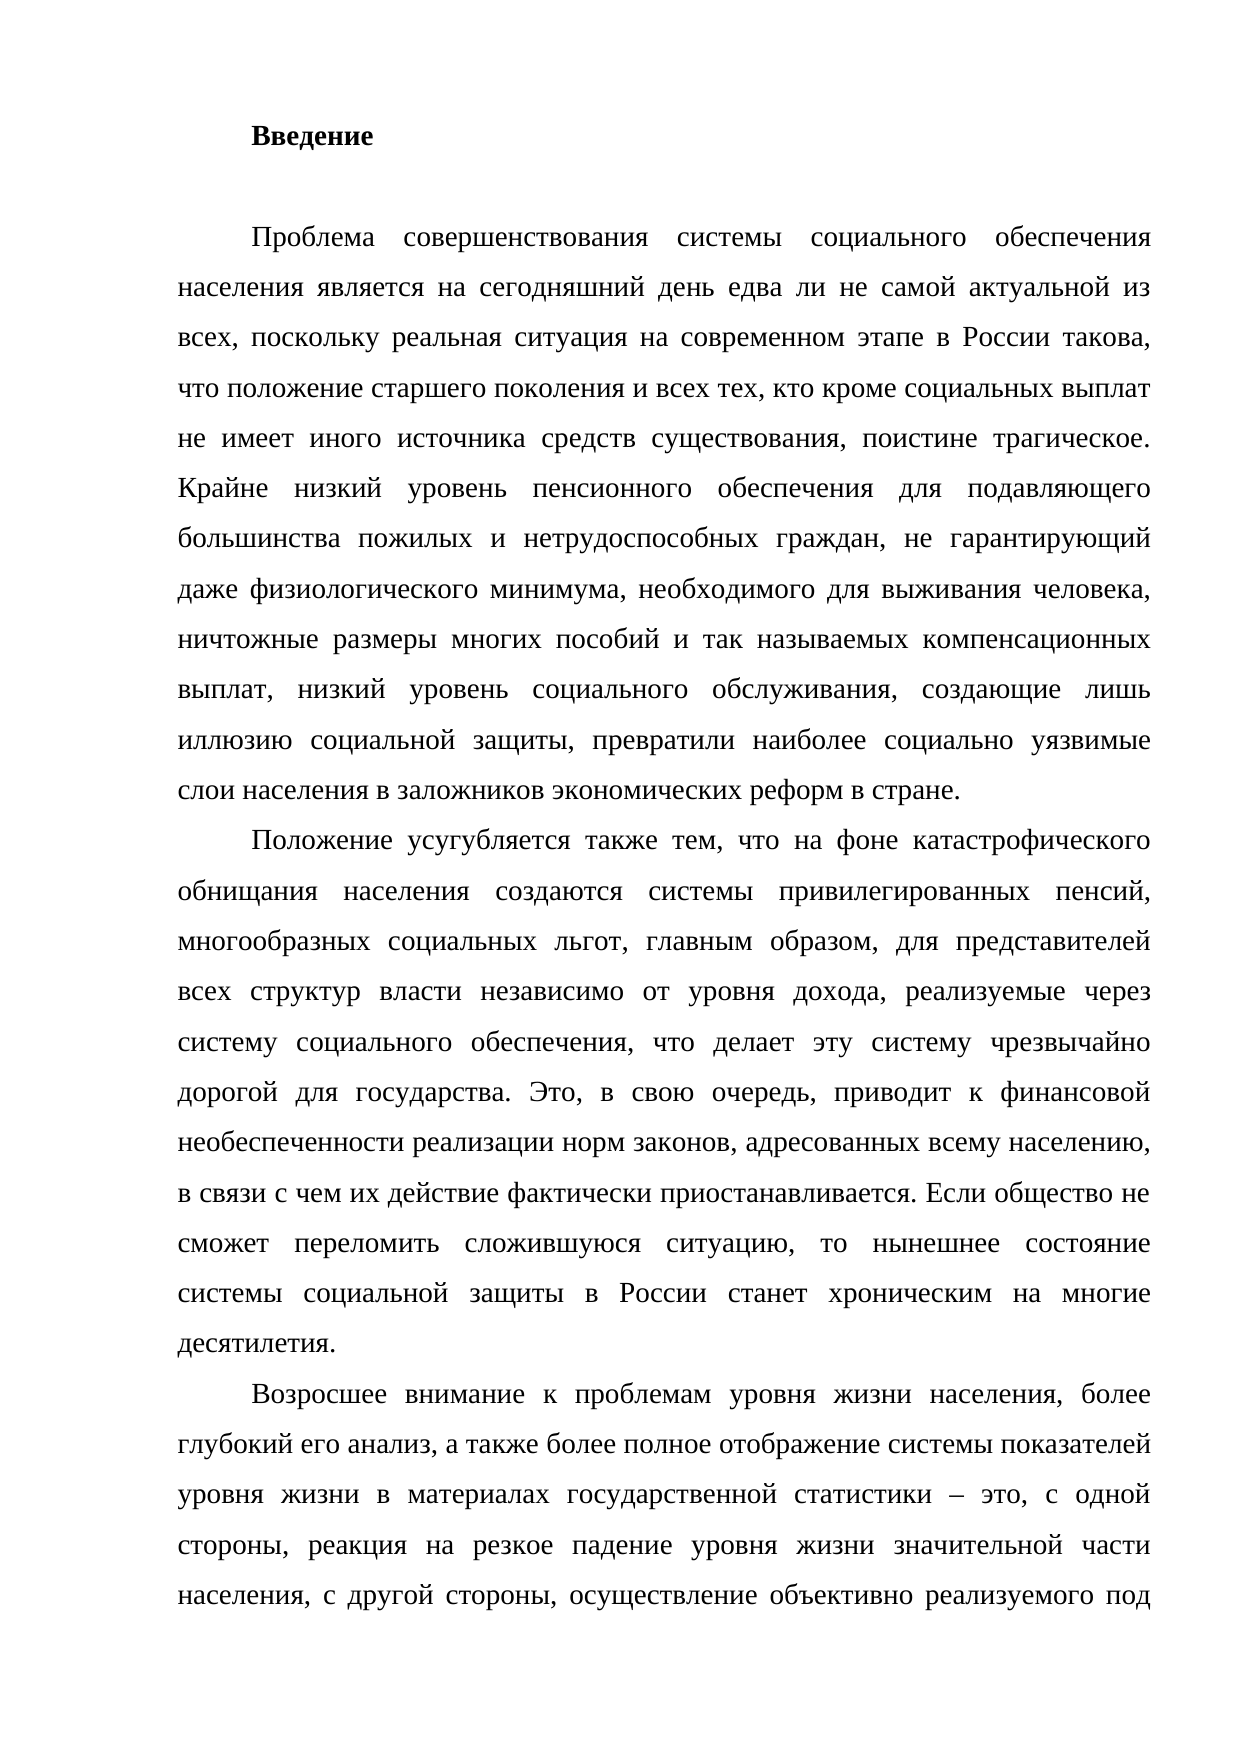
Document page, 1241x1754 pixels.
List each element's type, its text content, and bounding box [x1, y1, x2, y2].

text Положение усугубляется также тем, что на фоне катастрофического обнищания населения создаются системы привилегированных пенсий, многообразных социальных льгот, главным образом, для представителей всех структур власти независимо от уровня дохода, реализуемые через систему социального обеспечения, что делает эту систему чрезвычайно дорогой для государства. Это, в свою очередь, приводит к финансовой необеспеченности реализации норм законов, адресованных всему населению, в связи с чем их действие фактически приостанавливается. Если общество не сможет переломить сложившуюся ситуацию, то нынешнее состояние системы социальной защиты в России станет хроническим на многие десятилетия. [177, 822, 1152, 1359]
text Введение [177, 118, 1152, 152]
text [177, 1376, 1152, 1611]
text Проблема совершенствования системы социального обеспечения населения является на сегодняшний день едва ли не самой актуальной из всех, поскольку реальная ситуация на современном этапе в России такова, что положение старшего поколения и всех тех, кто кроме социальных выплат не имеет иного источника средств существования, поистине трагическое. Крайне низкий уровень пенсионного обеспечения для подавляющего большинства пожилых и нетрудоспособных граждан, не гарантирующий даже физиологического минимума, необходимого для выживания человека, ничтожные размеры многих пособий и так называемых компенсационных выплат, низкий уровень социального обслуживания, создающие лишь иллюзию социальной защиты, превратили наиболее социально уязвимые слои населения в заложников экономических реформ в стране. [177, 219, 1152, 806]
